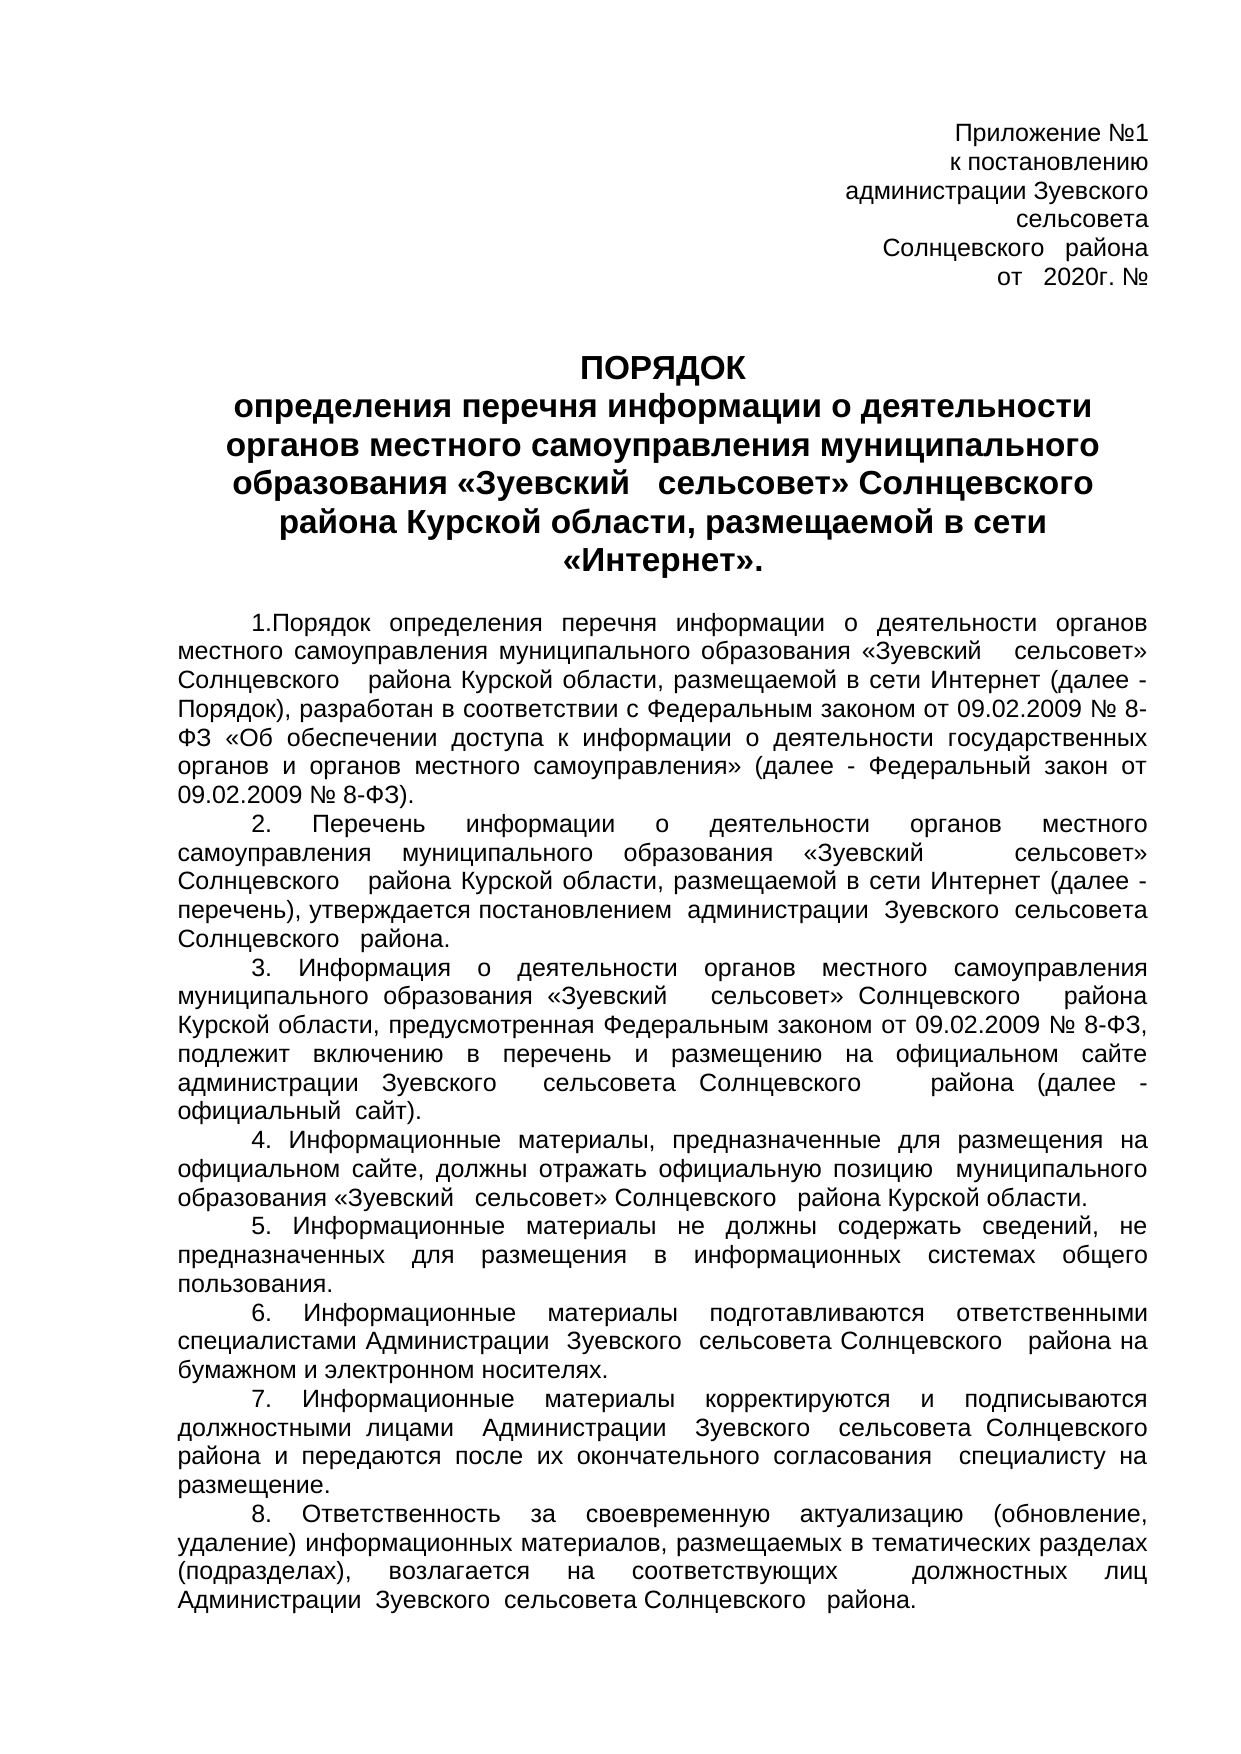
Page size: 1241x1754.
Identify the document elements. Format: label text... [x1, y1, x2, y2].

text ПОРЯДОК [177, 348, 1149, 387]
text Приложение №1 к постановлению администрации Зуевского сельсовета [783, 118, 1149, 233]
text от 2020г. № [783, 262, 1149, 291]
text определения перечня информации о деятельности органов местного самоуправления муниципального образования «Зуевский сельсовет» Солнцевского района Курской области, размещаемой в сети «Интернет». [177, 387, 1149, 579]
text 8. Ответственность за своевременную актуализацию (обновление, удаление) информационных материалов, размещаемых в тематических разделах (подразделах), возлагается на соответствующих должностных лиц Администрации Зуевского сельсовета Солнцевского района. [177, 1499, 1149, 1614]
text 5. Информационные материалы не должны содержать сведений, не предназначенных для размещения в информационных системах общего пользования. [177, 1211, 1149, 1297]
text 2. Перечень информации о деятельности органов местного самоуправления муниципального образования «Зуевский сельсовет» Солнцевского района Курской области, размещаемой в сети Интернет (далее - перечень), утверждается постановлением администрации Зуевского сельсовета Солнцевского района. [177, 809, 1149, 952]
text 6. Информационные материалы подготавливаются ответственными специалистами Администрации Зуевского сельсовета Солнцевского района на бумажном и электронном носителях. [177, 1297, 1149, 1384]
text 3. Информация о деятельности органов местного самоуправления муниципального образования «Зуевский сельсовет» Солнцевского района Курской области, предусмотренная Федеральным законом от 09.02.2009 № 8-ФЗ, подлежит включению в перечень и размещению на официальном сайте администрации Зуевского сельсовета Солнцевского района (далее - официальный сайт). [177, 952, 1149, 1125]
text 1.Порядок определения перечня информации о деятельности органов местного самоуправления муниципального образования «Зуевский сельсовет» Солнцевского района Курской области, размещаемой в сети Интернет (далее - Порядок), разработан в соответствии с Федеральным законом от 09.02.2009 № 8-ФЗ «Об обеспечении доступа к информации о деятельности государственных органов и органов местного самоуправления» (далее - Федеральный закон от 09.02.2009 № 8-ФЗ). [177, 607, 1149, 809]
text 7. Информационные материалы корректируются и подписываются должностными лицами Администрации Зуевского сельсовета Солнцевского района и передаются после их окончательного согласования специалисту на размещение. [177, 1384, 1149, 1499]
text 4. Информационные материалы, предназначенные для размещения на официальном сайте, должны отражать официальную позицию муниципального образования «Зуевский сельсовет» Солнцевского района Курской области. [177, 1125, 1149, 1211]
text Солнцевского района [783, 233, 1149, 262]
